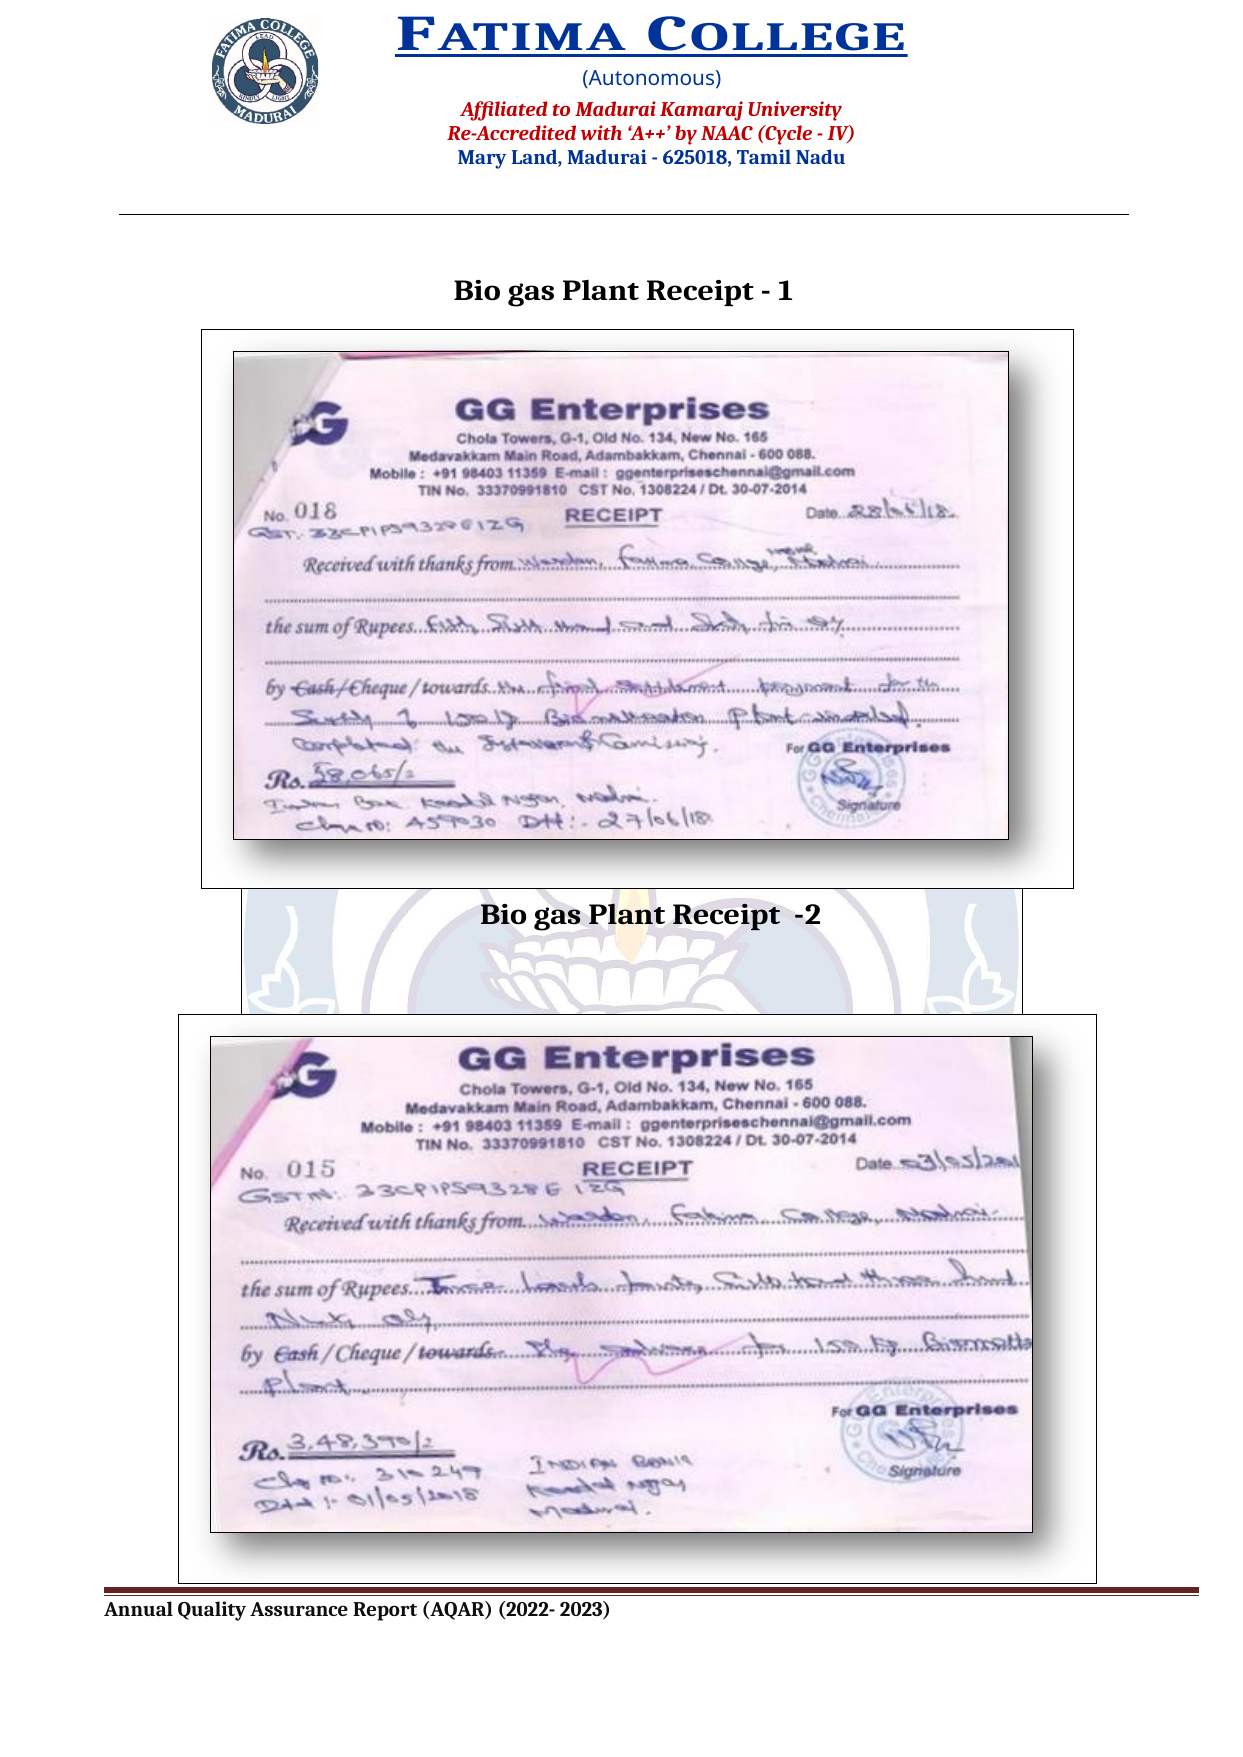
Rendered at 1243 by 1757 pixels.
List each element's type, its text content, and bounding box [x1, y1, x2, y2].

picture [242, 932, 1022, 1014]
picture [179, 1015, 1096, 1583]
picture [202, 330, 1073, 888]
text Bio gas Plant Receipt -2 [104, 898, 1197, 932]
text Bio gas Plant Receipt - 1 [133, 274, 1114, 307]
picture [242, 889, 1022, 898]
picture [212, 18, 319, 124]
